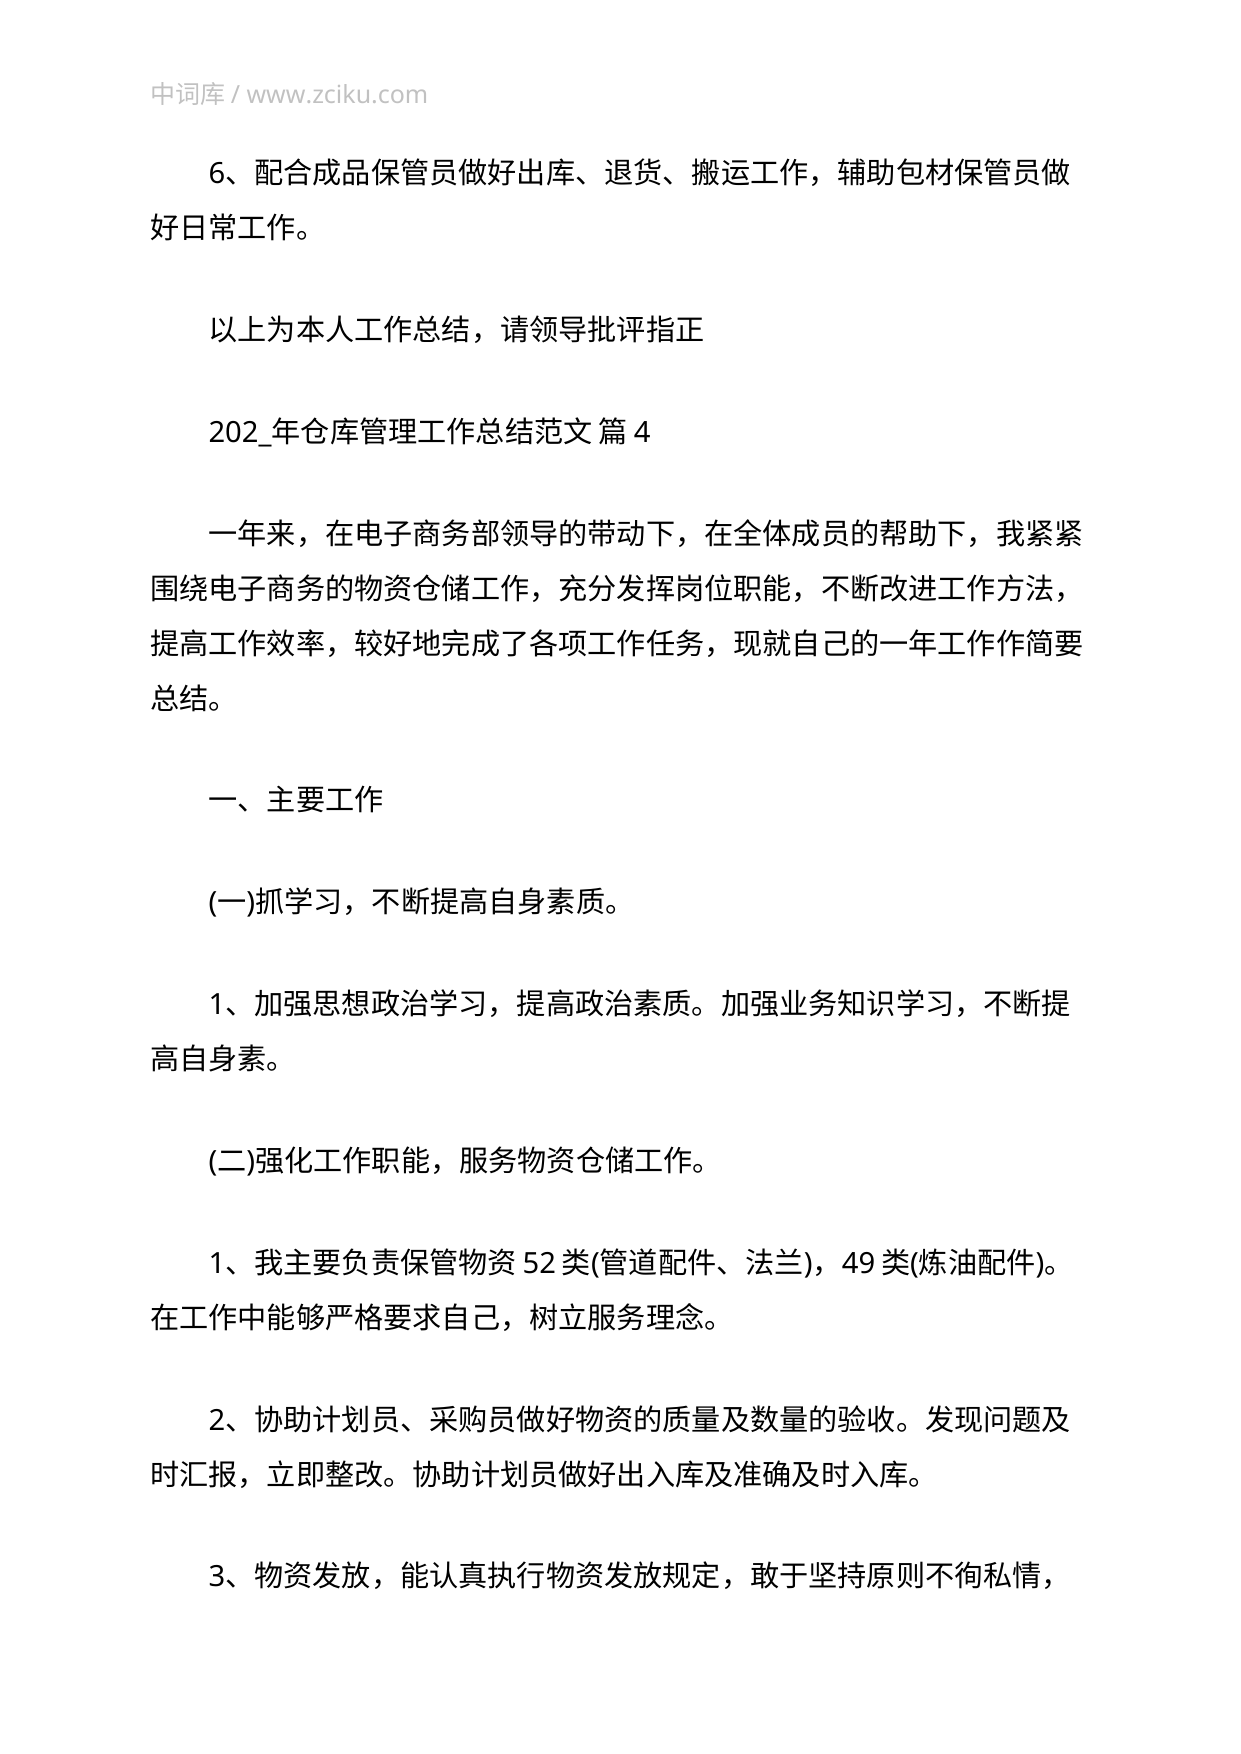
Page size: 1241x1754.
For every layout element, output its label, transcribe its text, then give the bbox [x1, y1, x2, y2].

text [150, 1553, 1090, 1595]
text 6、配合成品保管员做好出库、退货、搬运工作，辅助包材保管员做好日常工作。 [150, 150, 1090, 247]
text 一、主要工作 [150, 777, 1090, 819]
text 2、协助计划员、采购员做好物资的质量及数量的验收。发现问题及时汇报，立即整改。协助计划员做好出入库及准确及时入库。 [150, 1396, 1090, 1493]
text 以上为本人工作总结，请领导批评指正 [150, 307, 1090, 349]
text 1、我主要负责保管物资52类(管道配件、法兰)，49类(炼油配件)。在工作中能够严格要求自己，树立服务理念。 [150, 1239, 1090, 1337]
text 202_年仓库管理工作总结范文 篇4 [150, 408, 1090, 451]
text (一)抓学习，不断提高自身素质。 [150, 879, 1090, 921]
text (二)强化工作职能，服务物资仓储工作。 [150, 1137, 1090, 1180]
text 1、加强思想政治学习，提高政治素质。加强业务知识学习，不断提高自身素。 [150, 981, 1090, 1078]
text 一年来，在电子商务部领导的带动下，在全体成员的帮助下，我紧紧围绕电子商务的物资仓储工作，充分发挥岗位职能，不断改进工作方法，提高工作效率，较好地完成了各项工作任务，现就自己的一年工作作简要总结。 [150, 511, 1090, 717]
